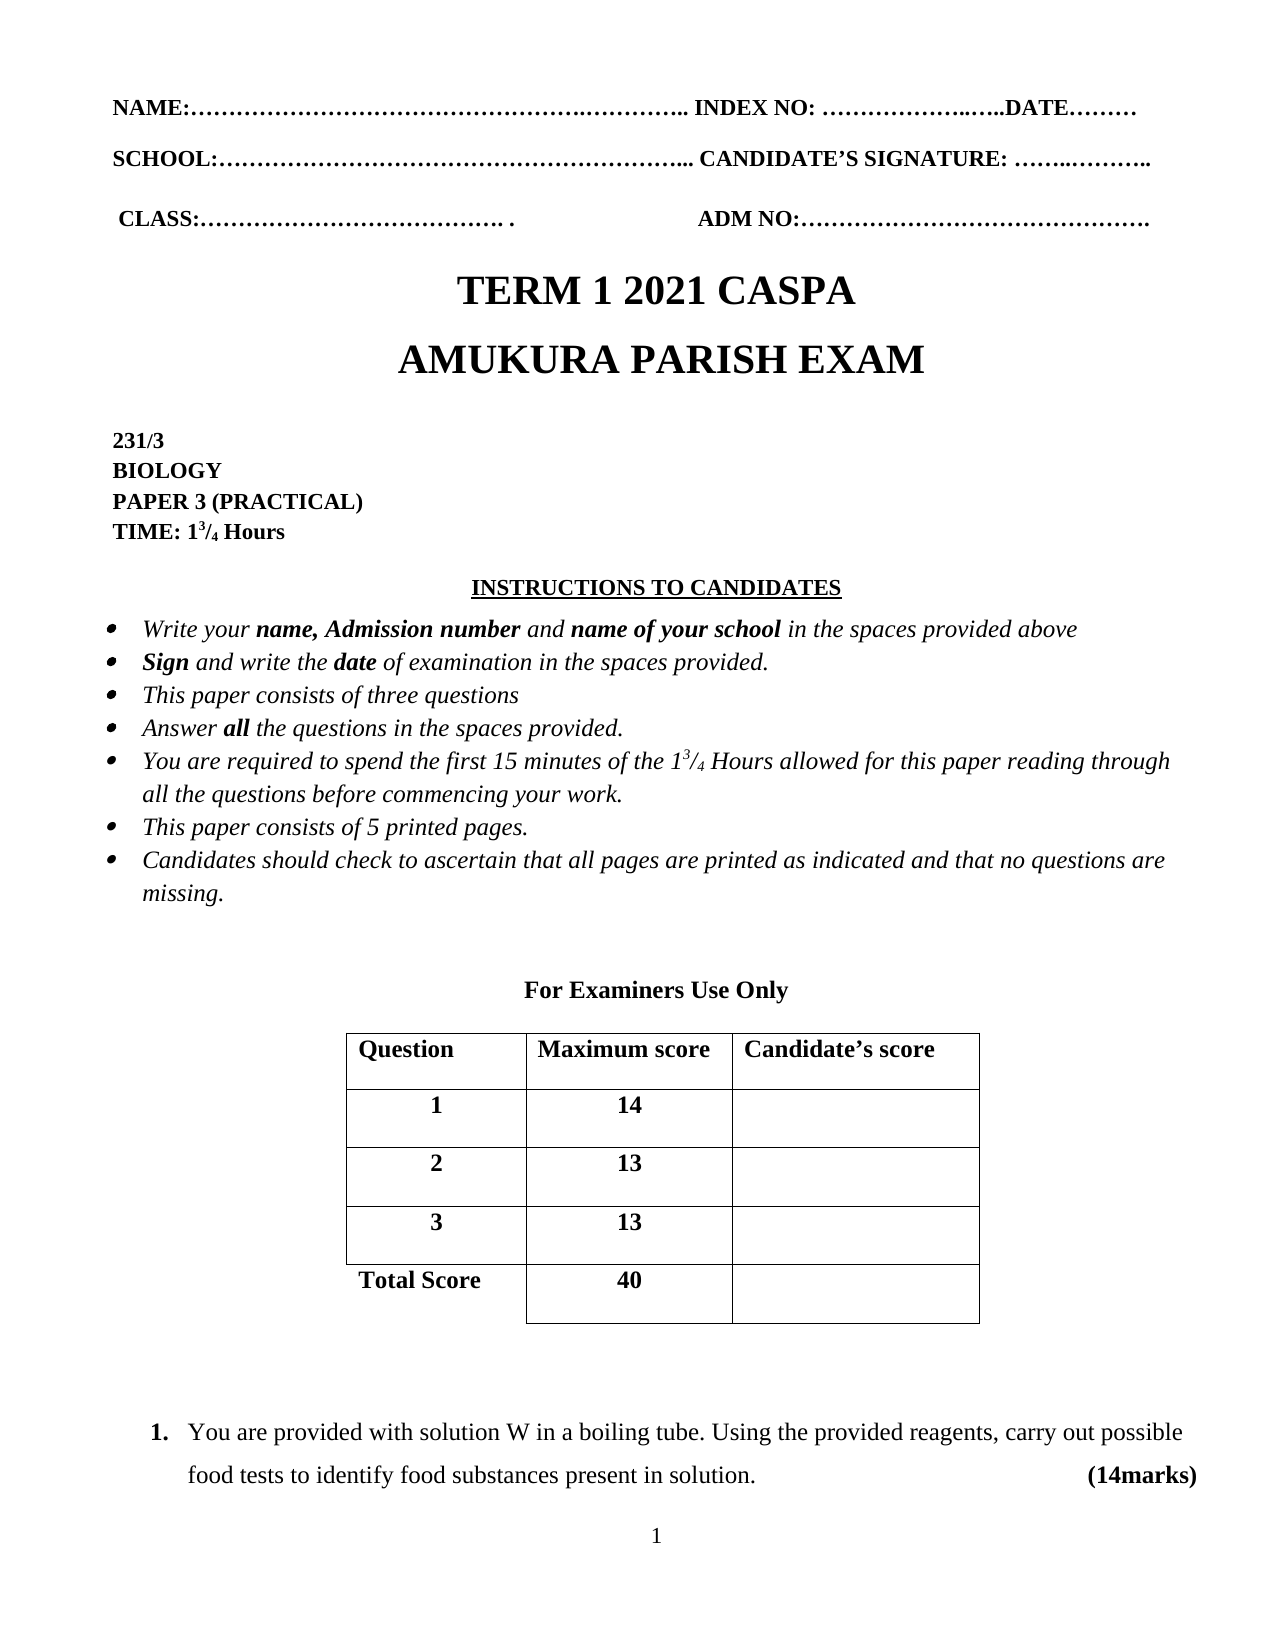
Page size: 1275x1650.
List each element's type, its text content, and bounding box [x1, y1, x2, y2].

text AMUKURA PARISH EXAM [112, 334, 1200, 382]
text PAPER 3 (PRACTICAL) [112, 488, 1200, 514]
text INSTRUCTIONS TO CANDIDATES [112, 574, 1200, 601]
table_cell 13 [527, 1207, 732, 1264]
table_cell 3 [347, 1207, 526, 1264]
table_cell [733, 1265, 979, 1322]
table_header Maximum score [527, 1034, 732, 1089]
text For Examiners Use Only [112, 975, 1200, 1004]
table_cell 2 [347, 1148, 526, 1206]
table_cell 40 [527, 1265, 732, 1322]
table_cell [733, 1207, 979, 1264]
table_cell 14 [527, 1090, 732, 1147]
list Sign and write the date of examination in the spaces provided. [105, 647, 1200, 676]
table_cell [733, 1148, 979, 1206]
list Write your name, Admission number and name of your school in the spaces provided above [105, 614, 1200, 643]
text TERM 1 2021 CASPA [112, 265, 1200, 313]
list Answer all the questions in the spaces provided. [105, 713, 1200, 742]
table_cell 13 [527, 1148, 732, 1206]
list You are provided with solution W in a boiling tube. Using the provided reagents, carry out possible food tests to identify food substances present in solution. (14marks) [150, 1417, 1200, 1489]
table_header Candidate’s score [733, 1034, 979, 1089]
list This paper consists of 5 printed pages. [105, 812, 1200, 841]
text BIOLOGY [112, 457, 1200, 484]
text TIME: 13/4 Hours [112, 518, 1200, 544]
list Candidates should check to ascertain that all pages are printed as indicated and that no questions are missing. [105, 845, 1200, 907]
table_header Question [347, 1034, 526, 1089]
text NAME:…………………………………………….………….. INDEX NO: ………………..…..DATE……… [112, 94, 1200, 120]
text SCHOOL:……………………………………………………... CANDIDATE’S SIGNATURE: ……..……….. [112, 145, 1200, 171]
list You are required to spend the first 15 minutes of the 13/4 Hours allowed for this paper reading through all the questions before commencing your work. [105, 746, 1200, 808]
table_cell Total Score [347, 1265, 526, 1322]
table_cell [733, 1090, 979, 1147]
text 231/3 [112, 427, 1200, 454]
text CLASS:…………………………………. . ADM NO:………………………………………. [112, 205, 1200, 231]
list This paper consists of three questions [105, 680, 1200, 709]
table_cell 1 [347, 1090, 526, 1147]
